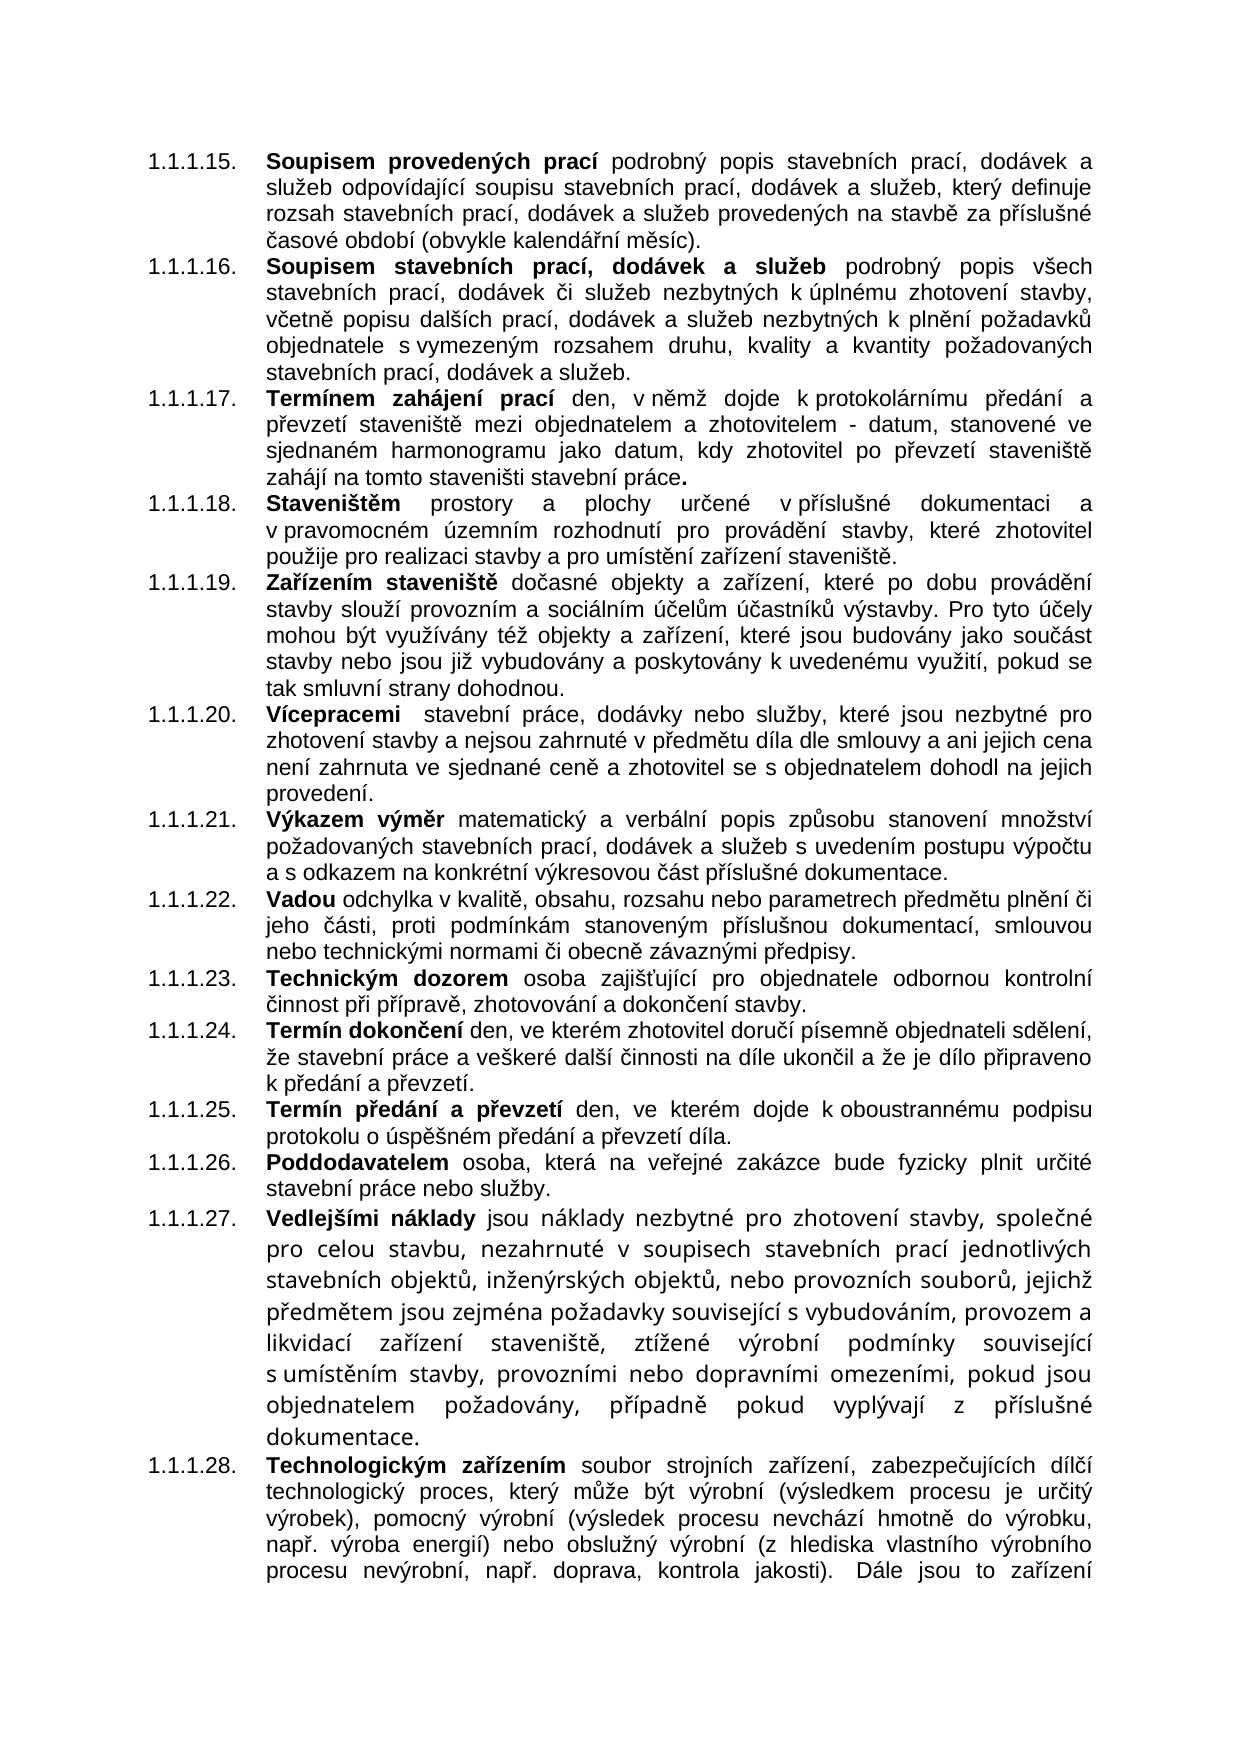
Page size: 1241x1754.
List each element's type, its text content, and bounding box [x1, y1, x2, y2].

list Zařízením staveniště dočasné objekty a zařízení, které po dobu provádění stavby slouží provozním a sociálním účelům účastníků výstavby. Pro tyto účely mohou být využívány též objekty a zařízení, které jsou budovány jako součást stavby nebo jsou již vybudovány a poskytovány k uvedenému využití, pokud se tak smluvní strany dohodnou. [148, 569, 1093, 701]
list Vadou odchylka v kvalitě, obsahu, rozsahu nebo parametrech předmětu plnění či jeho části, proti podmínkám stanoveným příslušnou dokumentací, smlouvou nebo technickými normami či obecně závaznými předpisy. [148, 886, 1093, 964]
list Technickým dozorem osoba zajišťující pro objednatele odbornou kontrolní činnost při přípravě, zhotovování a dokončení stavby. [148, 964, 1093, 1017]
list Soupisem provedených prací podrobný popis stavebních prací, dodávek a služeb odpovídající soupisu stavebních prací, dodávek a služeb, který definuje rozsah stavebních prací, dodávek a služeb provedených na stavbě za příslušné časové období (obvykle kalendářní měsíc). [148, 148, 1093, 253]
list Staveništěm prostory a plochy určené v příslušné dokumentaci a v pravomocném územním rozhodnutí pro provádění stavby, které zhotovitel použije pro realizaci stavby a pro umístění zařízení staveniště. [148, 490, 1093, 569]
list Termínem zahájení prací den, v němž dojde k protokolárnímu předání a převzetí staveniště mezi objednatelem a zhotovitelem - datum, stanovené ve sjednaném harmonogramu jako datum, kdy zhotovitel po převzetí staveniště zahájí na tomto staveništi stavební práce. [148, 385, 1093, 490]
list Soupisem stavebních prací, dodávek a služeb podrobný popis všech stavebních prací, dodávek či služeb nezbytných k úplnému zhotovení stavby, včetně popisu dalších prací, dodávek a služeb nezbytných k plnění požadavků objednatele s vymezeným rozsahem druhu, kvality a kvantity požadovaných stavebních prací, dodávek a služeb. [148, 253, 1093, 385]
list Poddodavatelem osoba, která na veřejné zakázce bude fyzicky plnit určité stavební práce nebo služby. [148, 1149, 1093, 1202]
list Výkazem výměr matematický a verbální popis způsobu stanovení množství požadovaných stavebních prací, dodávek a služeb s uvedením postupu výpočtu a s odkazem na konkrétní výkresovou část příslušné dokumentace. [148, 806, 1093, 886]
list Termín předání a převzetí den, ve kterém dojde k oboustrannému podpisu protokolu o úspěšném předání a převzetí díla. [148, 1096, 1093, 1149]
list Vedlejšími náklady jsou náklady nezbytné pro zhotovení stavby, společné pro celou stavbu, nezahrnuté v soupisech stavebních prací jednotlivých stavebních objektů, inženýrských objektů, nebo provozních souborů, jejichž předmětem jsou zejména požadavky související s vybudováním, provozem a likvidací zařízení staveniště, ztížené výrobní podmínky související s umístěním stavby, provozními nebo dopravními omezeními, pokud jsou objednatelem požadovány, případně pokud vyplývají z příslušné dokumentace. [148, 1202, 1093, 1452]
list Vícepracemi stavební práce, dodávky nebo služby, které jsou nezbytné pro zhotovení stavby a nejsou zahrnuté v předmětu díla dle smlouvy a ani jejich cena není zahrnuta ve sjednané ceně a zhotovitel se s objednatelem dohodl na jejich provedení. [148, 701, 1093, 806]
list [148, 1452, 1093, 1583]
list Termín dokončení den, ve kterém zhotovitel doručí písemně objednateli sdělení, že stavební práce a veškeré další činnosti na díle ukončil a že je dílo připraveno k předání a převzetí. [148, 1017, 1093, 1096]
